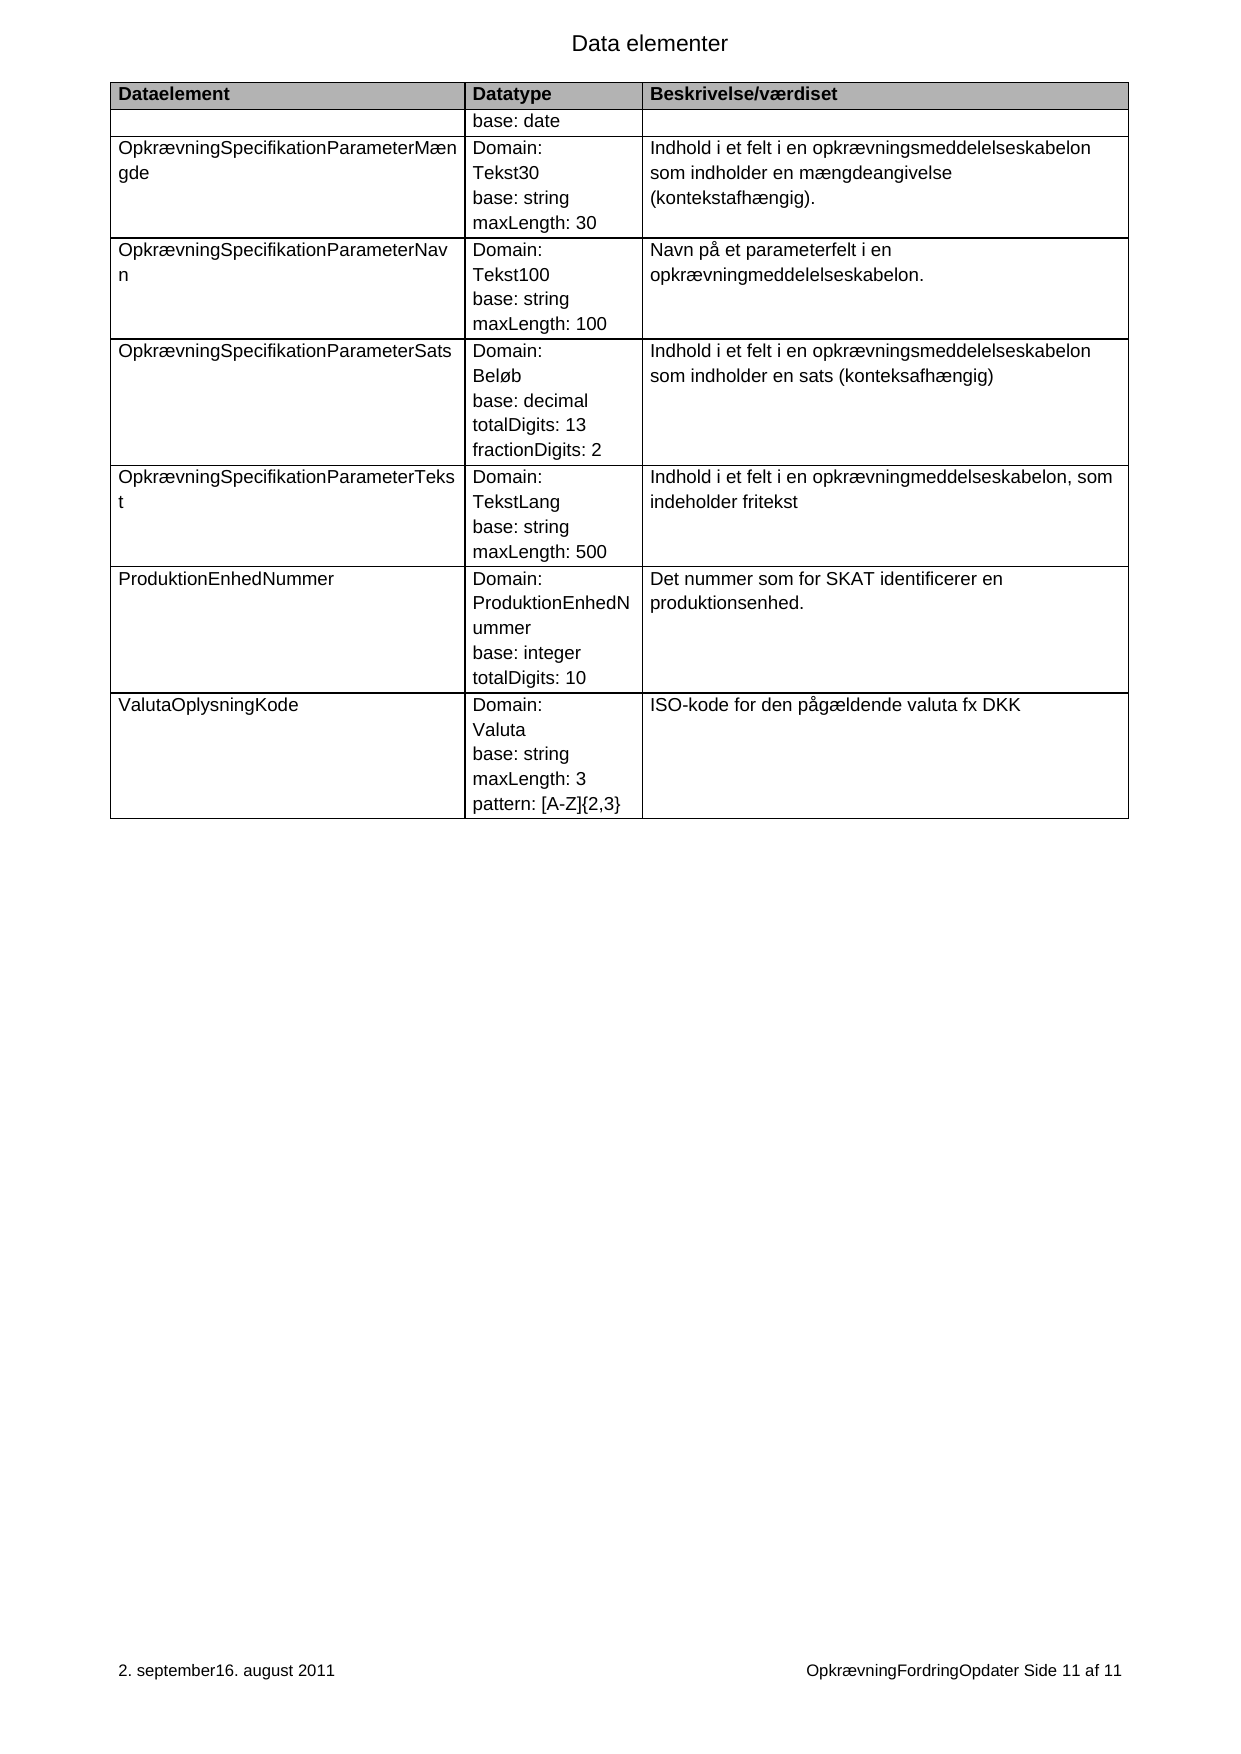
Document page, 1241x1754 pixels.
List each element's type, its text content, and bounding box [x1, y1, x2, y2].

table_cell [643, 110, 1128, 136]
table_cell Domain: Tekst100 base: string maxLength: 100 [466, 239, 642, 338]
table_cell ProduktionEnhedNummer [111, 567, 464, 692]
table_cell Indhold i et felt i en opkrævningsmeddelelseskabelon som indholder en sats (konteksafhængig) [643, 340, 1128, 464]
table_cell Indhold i et felt i en opkrævningmeddelseskabelon, som indeholder fritekst [643, 466, 1128, 566]
table_cell OpkrævningSpecifikationParameterTekst [111, 466, 464, 566]
table_cell Domain: ProduktionEnhedNummer base: integer totalDigits: 10 [466, 567, 642, 692]
table_cell OpkrævningSpecifikationParameterSats [111, 340, 464, 464]
table_cell Domain: Tekst30 base: string maxLength: 30 [466, 137, 642, 237]
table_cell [466, 110, 642, 136]
table_header Beskrivelse/værdiset [643, 83, 1128, 109]
table_cell Domain: TekstLang base: string maxLength: 500 [466, 466, 642, 566]
table_header Dataelement [111, 83, 464, 109]
table_cell Navn på et parameterfelt i en opkrævningmeddelelseskabelon. [643, 239, 1128, 338]
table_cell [111, 110, 464, 136]
table_header Datatype [466, 83, 642, 109]
table_cell Indhold i et felt i en opkrævningsmeddelelseskabelon som indholder en mængdeangivelse (kontekstafhængig). [643, 137, 1128, 237]
table_cell Det nummer som for SKAT identificerer en produktionsenhed. [643, 567, 1128, 692]
table_cell Domain: Valuta base: string maxLength: 3 pattern: [A-Z]{2,3} [466, 694, 642, 818]
table_cell ISO-kode for den pågældende valuta fx DKK [643, 694, 1128, 818]
table_cell OpkrævningSpecifikationParameterMængde [111, 137, 464, 237]
table_cell Domain: Beløb base: decimal totalDigits: 13 fractionDigits: 2 [466, 340, 642, 464]
table_cell ValutaOplysningKode [111, 694, 464, 818]
table_cell OpkrævningSpecifikationParameterNavn [111, 239, 464, 338]
